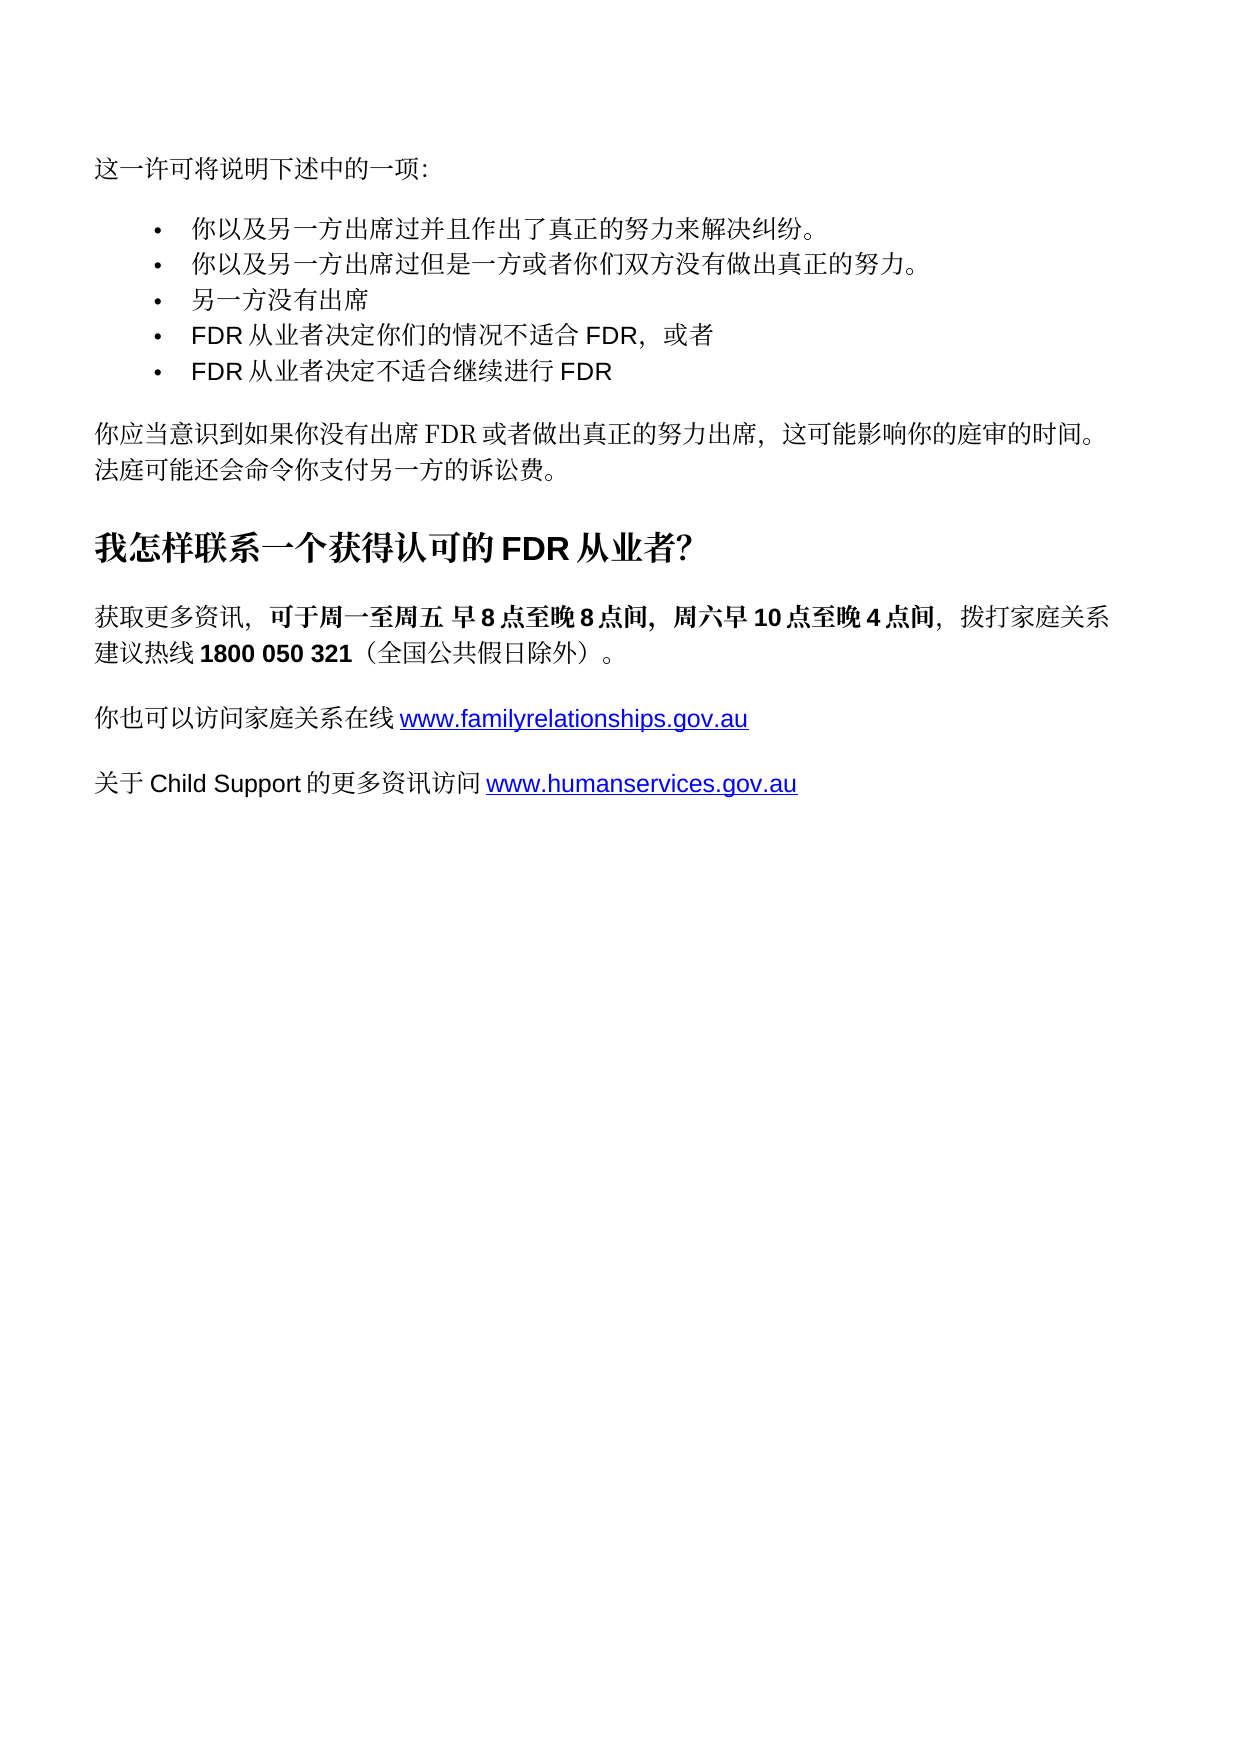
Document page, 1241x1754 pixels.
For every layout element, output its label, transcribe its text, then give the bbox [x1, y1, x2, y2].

subtitle 我怎样联系一个获得认可的FDR从业者？ [94, 531, 1116, 568]
text 获取更多资讯，可于周一至周五 早8点至晚8点间，周六早10点至晚4点间，拨打家庭关系建议热线1800 050 321（全国公共假日除外）。 [94, 597, 1116, 669]
text 另一方没有出席 [153, 286, 1116, 315]
text 你应当意识到如果你没有出席FDR或者做出真正的努力出席，这可能影响你的庭审的时间。法庭可能还会命令你支付另一方的诉讼费。 [94, 415, 1116, 487]
text 这一许可将说明下述中的一项： [94, 150, 1116, 186]
text FDR从业者决定你们的情况不适合FDR，或者 [153, 321, 1116, 351]
text 你以及另一方出席过并且作出了真正的努力来解决纠纷。 [153, 215, 1116, 244]
text 关于Child Support的更多资讯访问www.humanservices.gov.au [94, 763, 1116, 799]
text 你以及另一方出席过但是一方或者你们双方没有做出真正的努力。 [153, 251, 1116, 280]
text 你也可以访问家庭关系在线www.familyrelationships.gov.au [94, 698, 1116, 734]
text FDR从业者决定不适合继续进行FDR [153, 357, 1116, 386]
